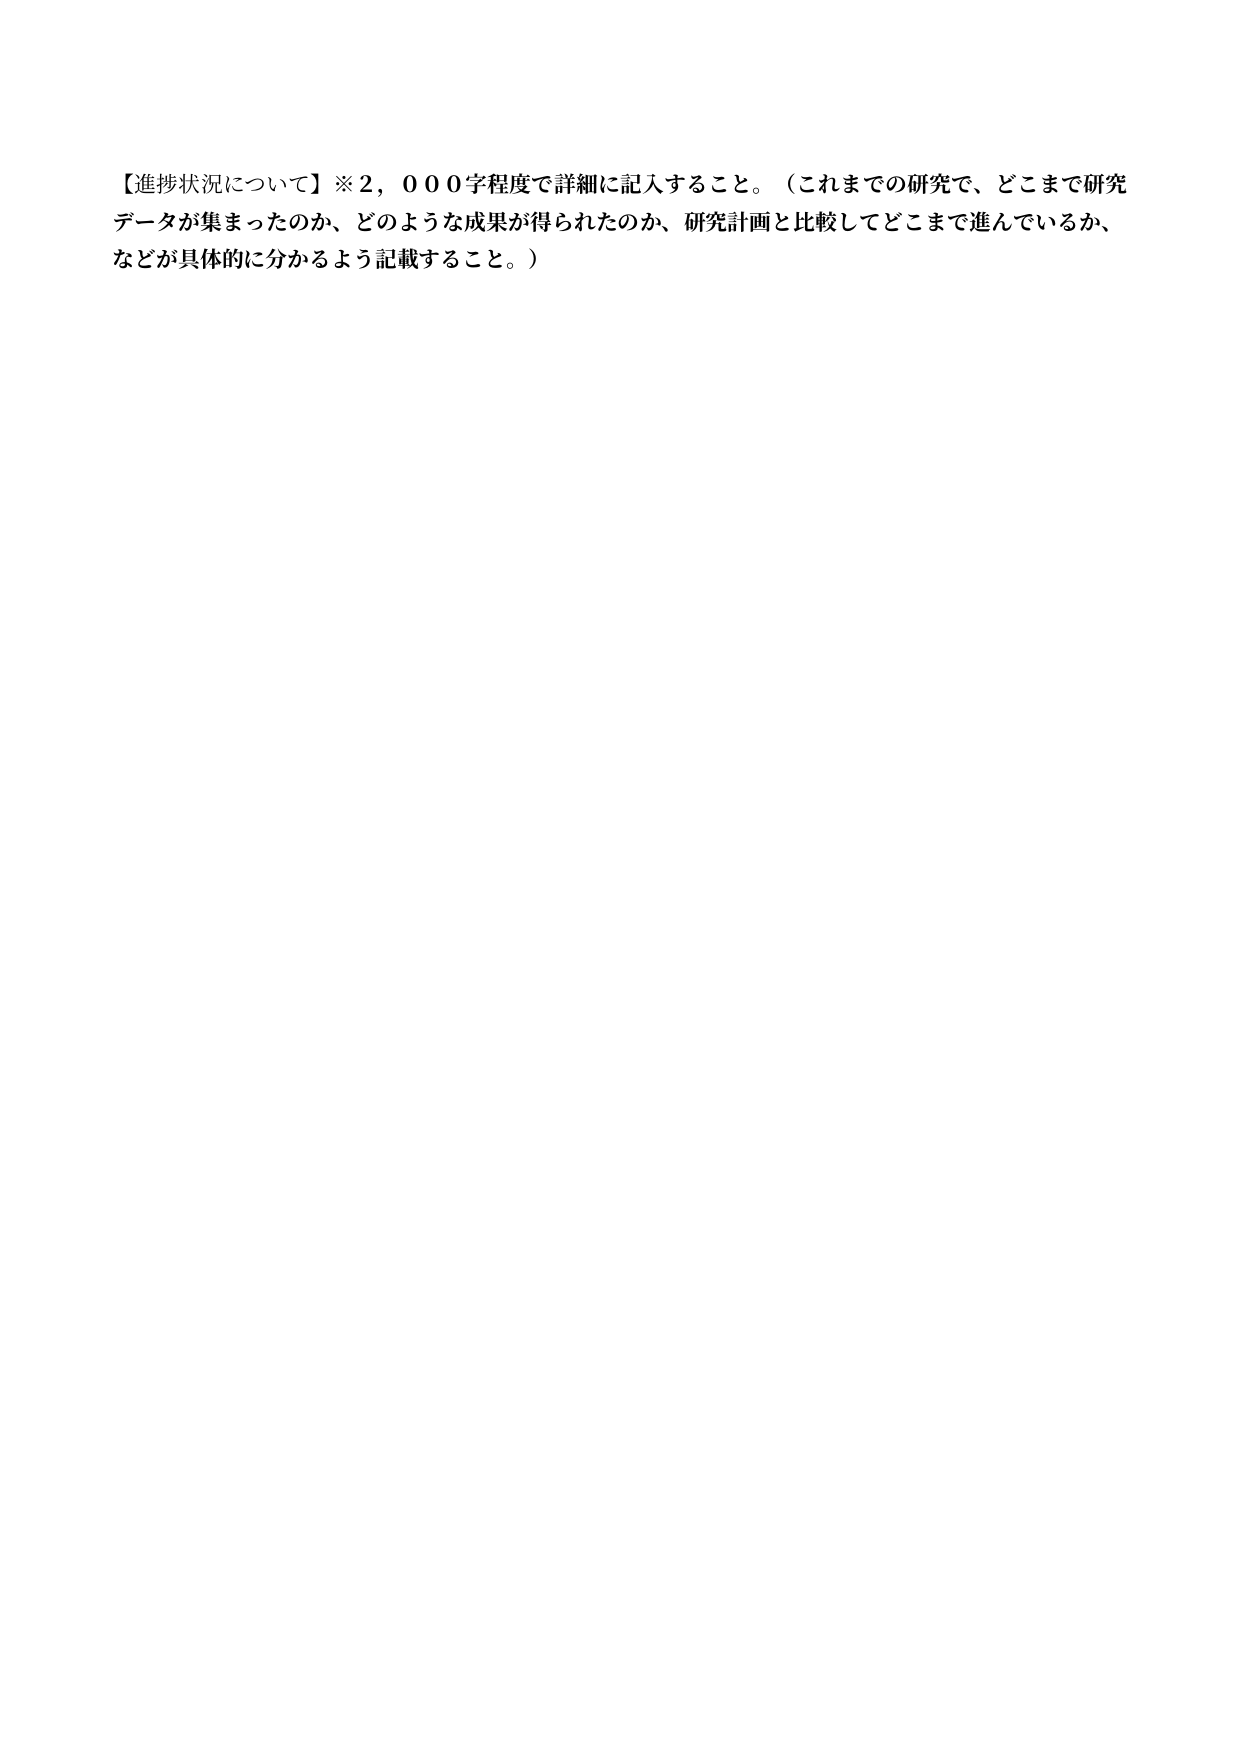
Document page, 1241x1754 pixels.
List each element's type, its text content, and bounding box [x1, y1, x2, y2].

text 【進捗状況について】※２，０００字程度で詳細に記入すること。（これまでの研究で、どこまで研究データが集まったのか、どのような成果が得られたのか、研究計画と比較してどこまで進んでいるか、などが具体的に分かるよう記載すること。） [112, 164, 1128, 277]
